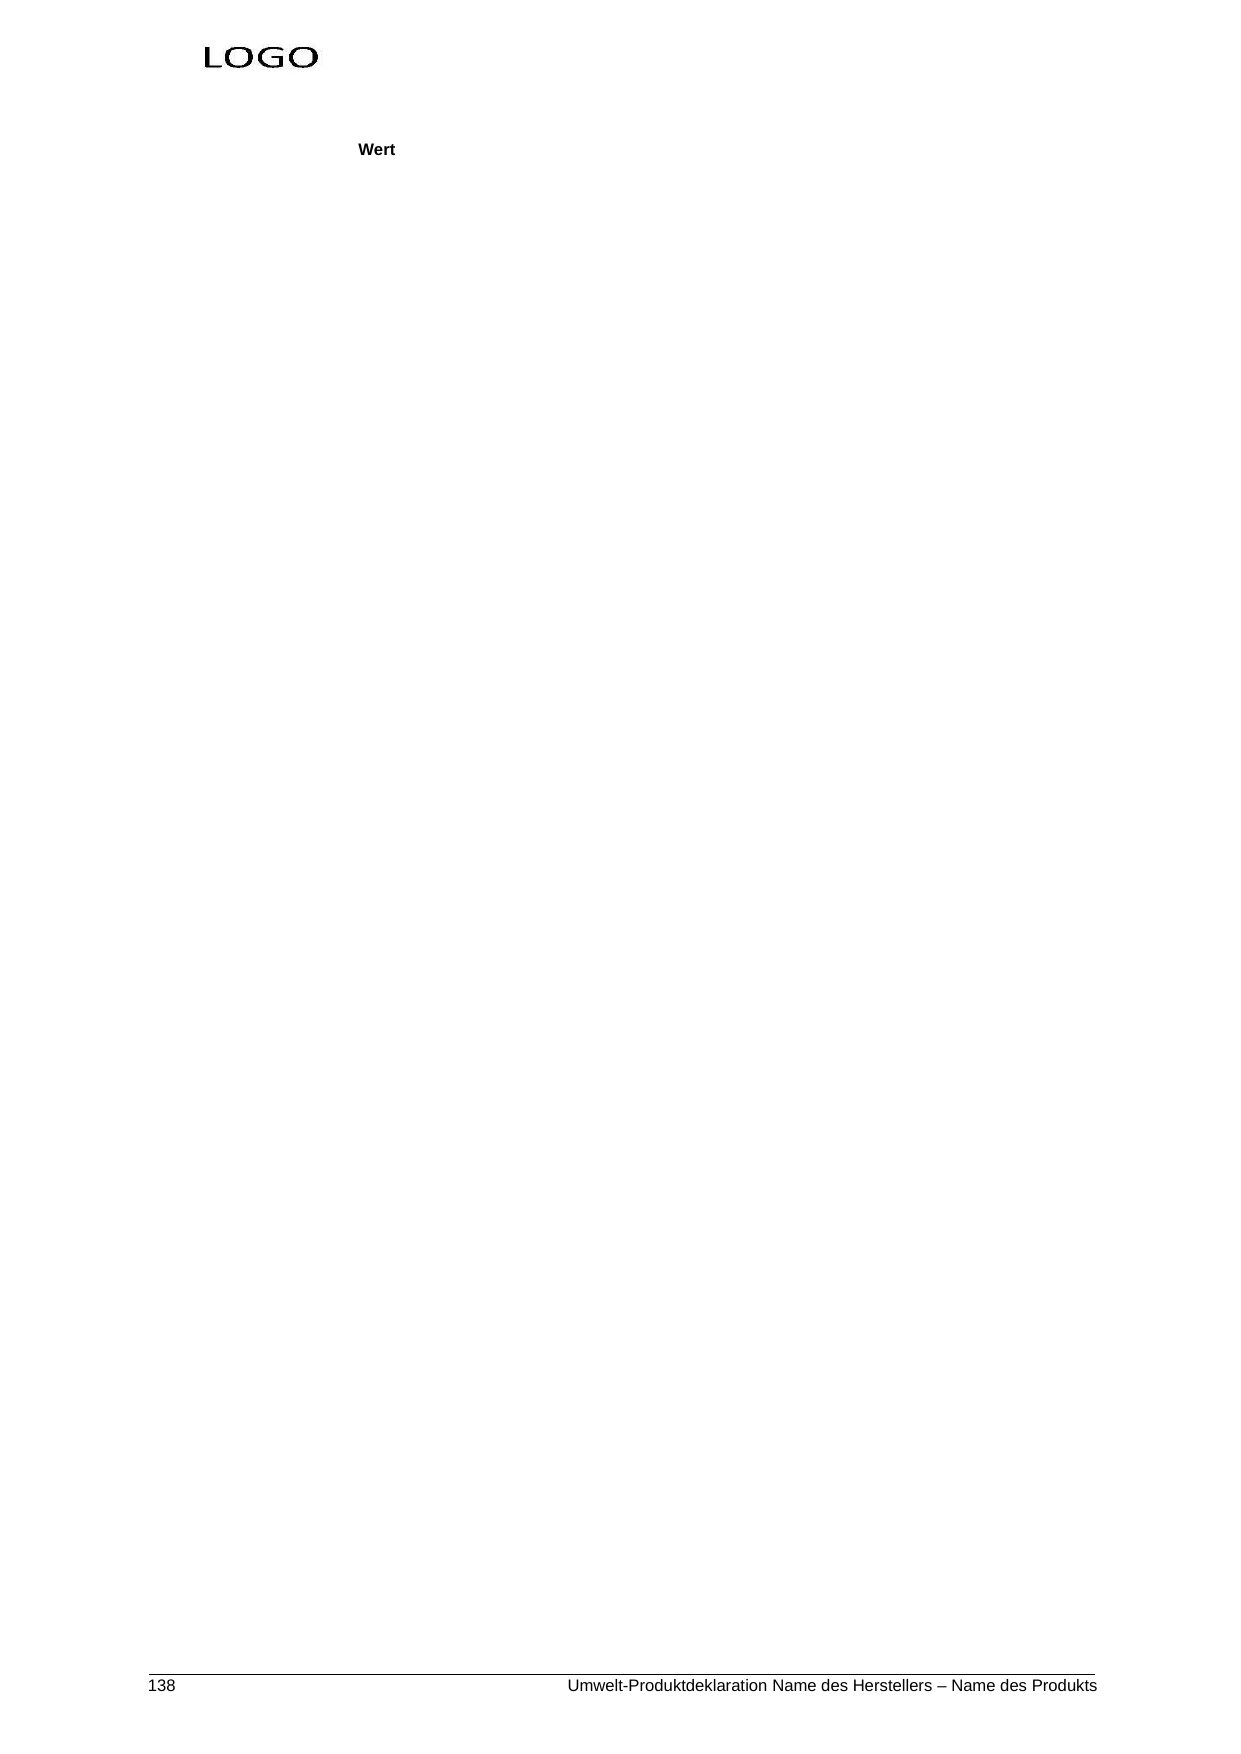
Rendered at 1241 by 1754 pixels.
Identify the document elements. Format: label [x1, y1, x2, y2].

picture [148, 14, 622, 103]
